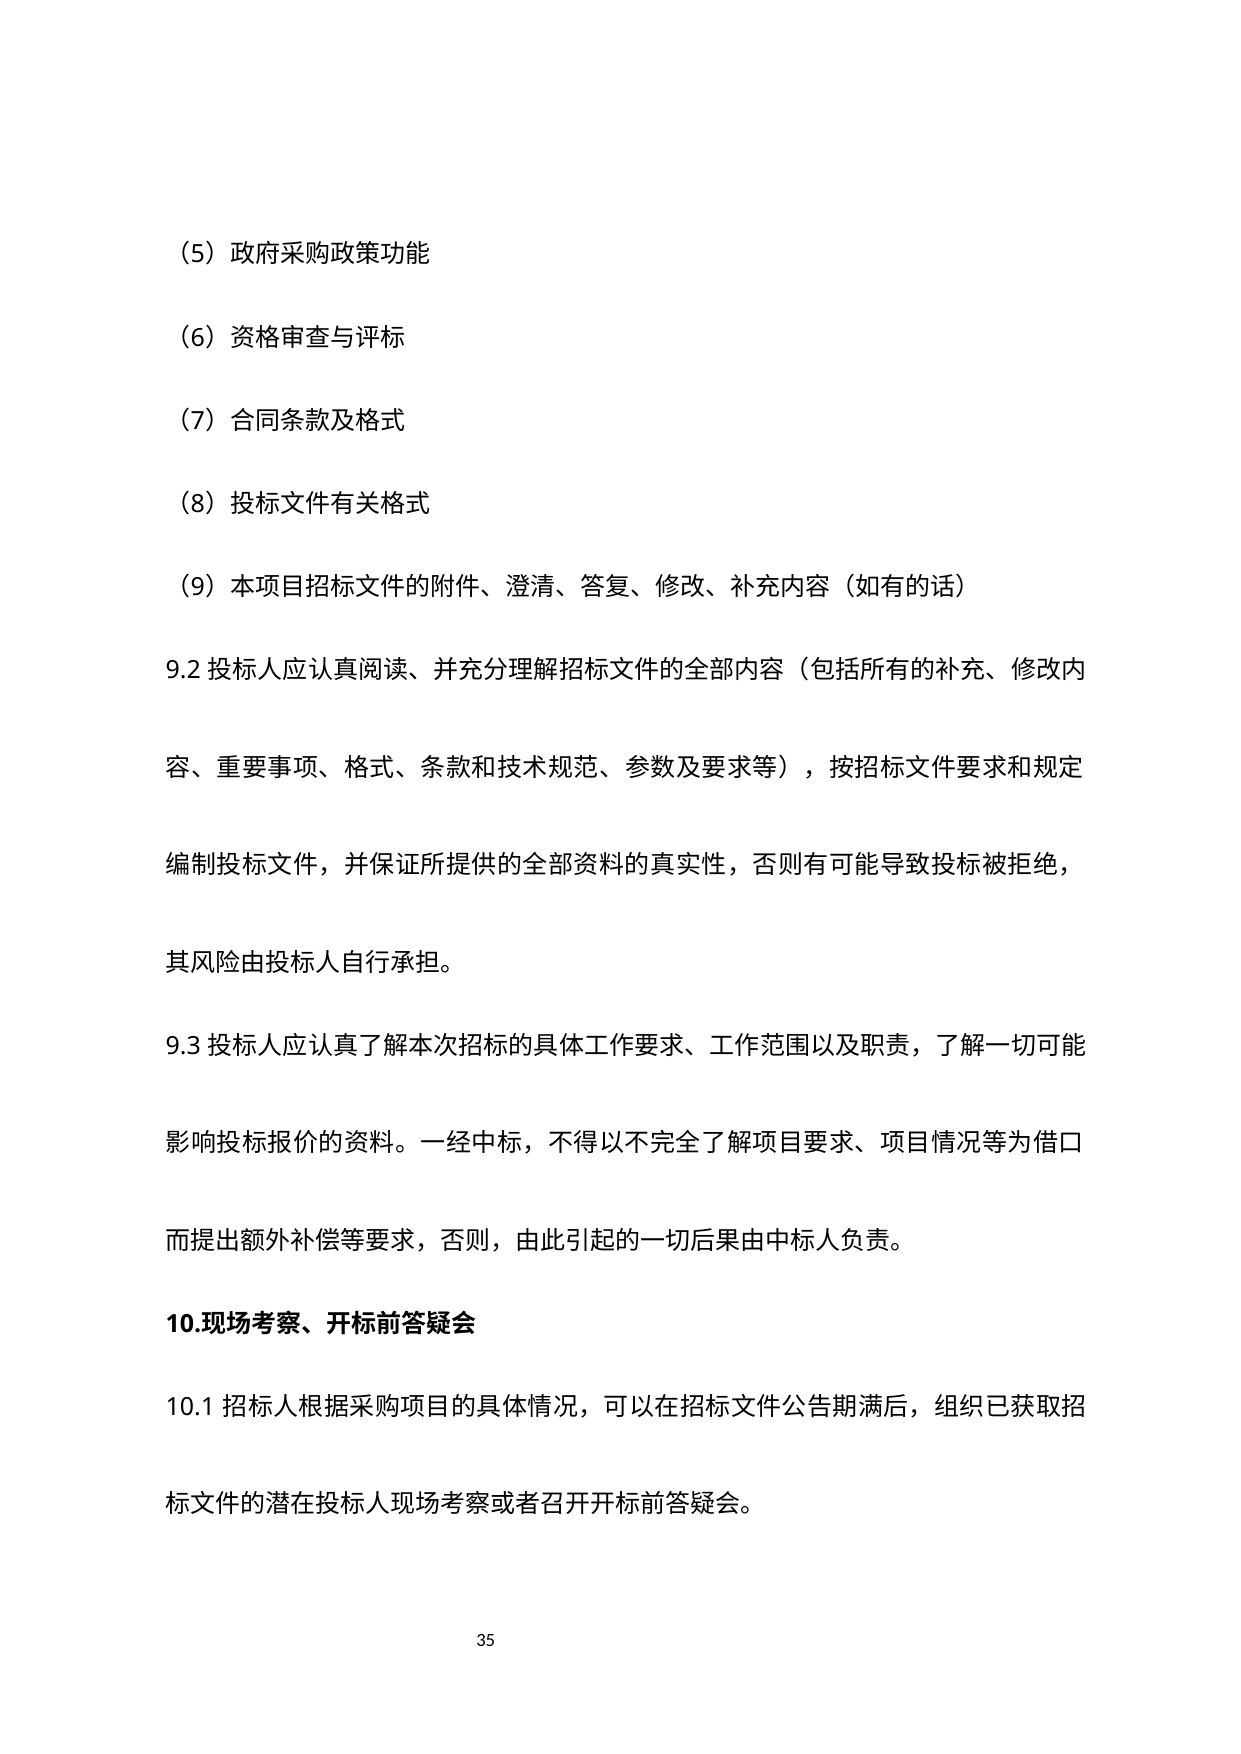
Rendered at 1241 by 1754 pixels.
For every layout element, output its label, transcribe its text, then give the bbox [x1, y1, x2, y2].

text 10.现场考察、开标前答疑会 [165, 1289, 1087, 1354]
text （5）政府采购政策功能 [165, 219, 1087, 284]
text 9.2 投标人应认真阅读、并充分理解招标文件的全部内容（包括所有的补充、修改内容、重要事项、格式、条款和技术规范、参数及要求等），按招标文件要求和规定编制投标文件，并保证所提供的全部资料的真实性，否则有可能导致投标被拒绝，其风险由投标人自行承担。 [165, 635, 1087, 993]
text （7）合同条款及格式 [165, 386, 1087, 451]
text （8）投标文件有关格式 [165, 469, 1087, 534]
text （6）资格审查与评标 [165, 303, 1087, 368]
text 10.1 招标人根据采购项目的具体情况，可以在招标文件公告期满后，组织已获取招标文件的潜在投标人现场考察或者召开开标前答疑会。 [165, 1372, 1087, 1534]
text 9.3 投标人应认真了解本次招标的具体工作要求、工作范围以及职责，了解一切可能影响投标报价的资料。一经中标，不得以不完全了解项目要求、项目情况等为借口而提出额外补偿等要求，否则，由此引起的一切后果由中标人负责。 [165, 1011, 1087, 1271]
text （9）本项目招标文件的附件、澄清、答复、修改、补充内容（如有的话） [165, 552, 1087, 617]
